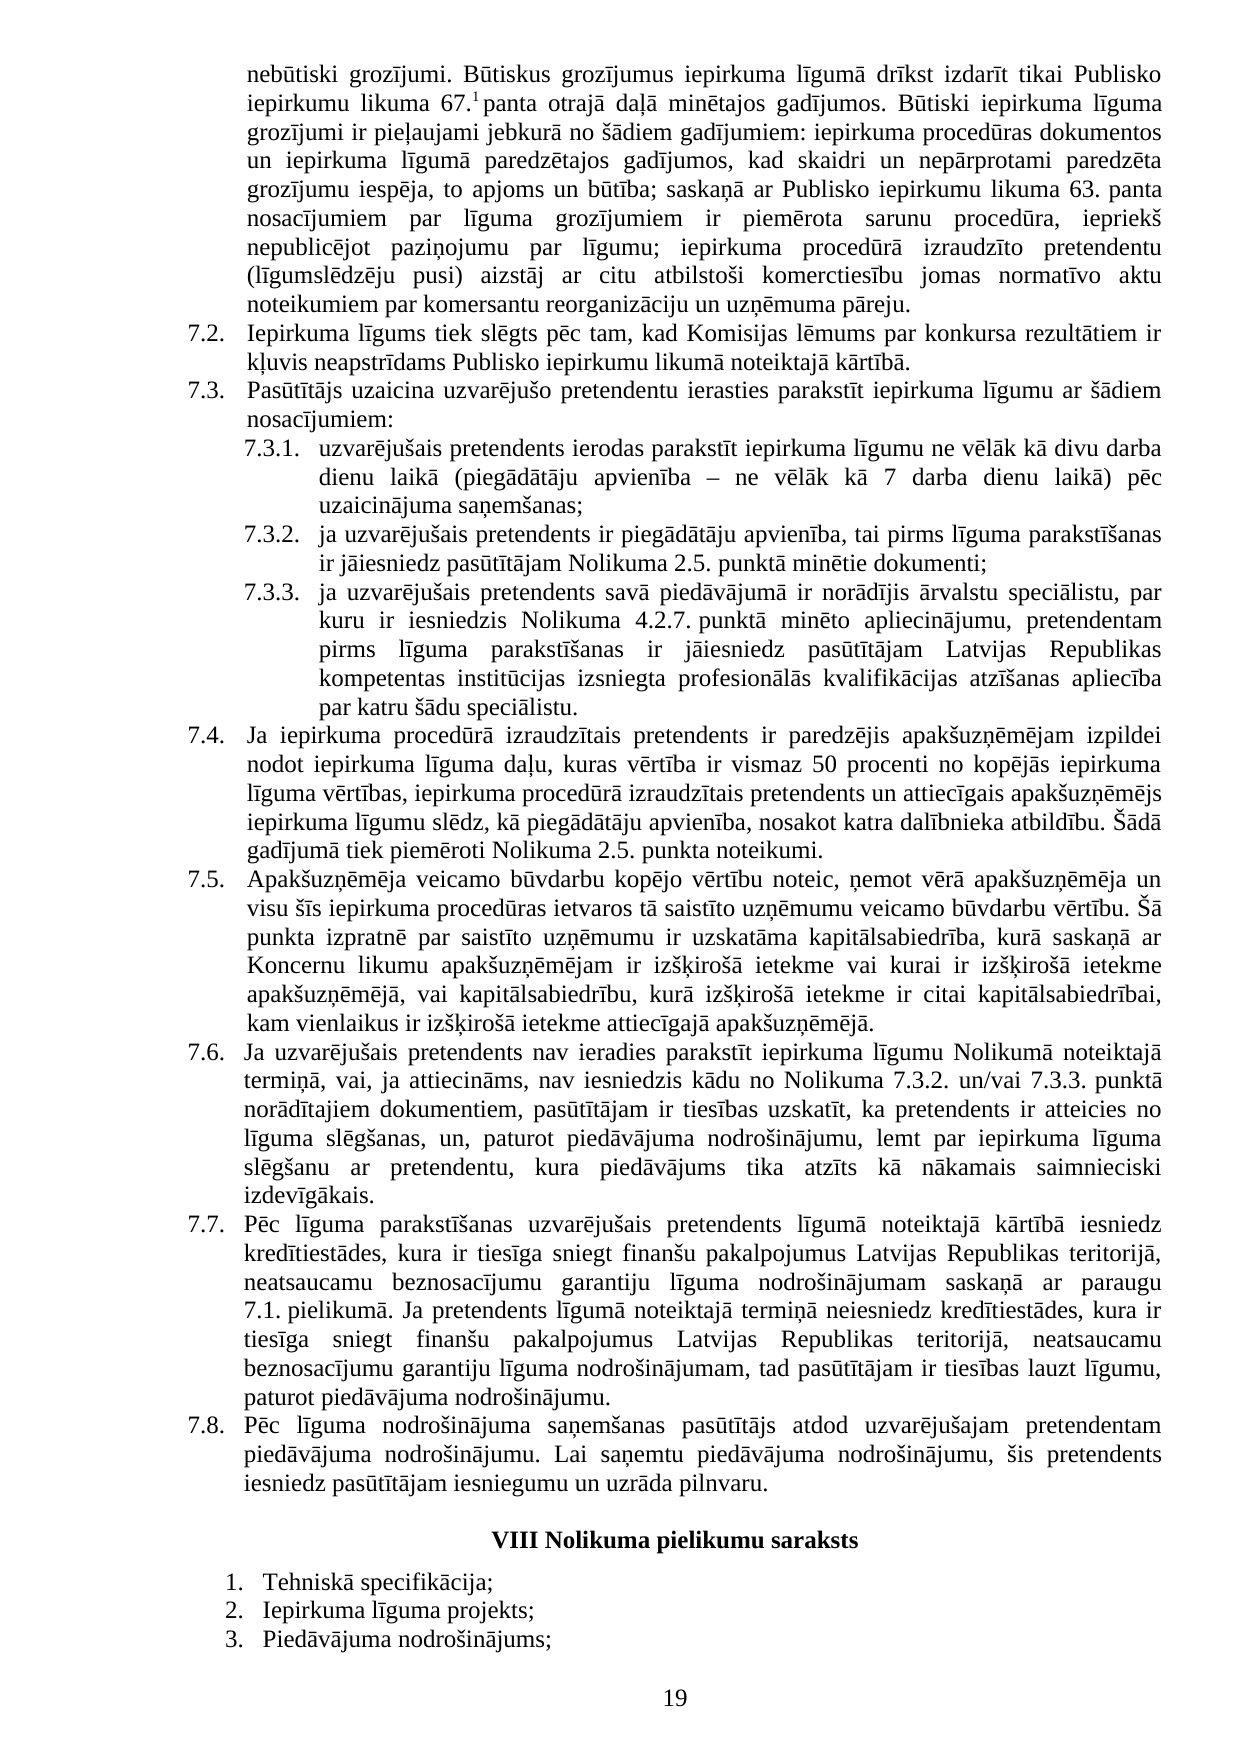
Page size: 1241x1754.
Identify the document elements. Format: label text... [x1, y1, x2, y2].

list Piedāvājuma nodrošinājums; [225, 1624, 1162, 1653]
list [187, 59, 1162, 318]
list ja uzvarējušais pretendents ir piegādātāju apvienība, tai pirms līguma parakstīšanas ir jāiesniedz pasūtītājam Nolikuma 2.5. punktā minētie dokumenti; [244, 519, 1162, 577]
list ja uzvarējušais pretendents savā piedāvājumā ir norādījis ārvalstu speciālistu, par kuru ir iesniedzis Nolikuma 4.2.7. punktā minēto apliecinājumu, pretendentam pirms līguma parakstīšanas ir jāiesniedz pasūtītājam Latvijas Republikas kompetentas institūcijas izsniegta profesionālās kvalifikācijas atzīšanas apliecība par katru šādu speciālistu. [244, 577, 1162, 720]
list Ja uzvarējušais pretendents nav ieradies parakstīt iepirkuma līgumu Nolikumā noteiktajā termiņā, vai, ja attiecināms, nav iesniedzis kādu no Nolikuma 7.3.2. un/vai 7.3.3. punktā norādītajiem dokumentiem, pasūtītājam ir tiesības uzskatīt, ka pretendents ir atteicies no līguma slēgšanas, un, paturot piedāvājuma nodrošinājumu, lemt par iepirkuma līguma slēgšanu ar pretendentu, kura piedāvājums tika atzīts kā nākamais saimnieciski izdevīgākais. [187, 1037, 1162, 1209]
list Apakšuzņēmēja veicamo būvdarbu kopējo vērtību noteic, ņemot vērā apakšuzņēmēja un visu šīs iepirkuma procedūras ietvaros tā saistīto uzņēmumu veicamo būvdarbu vērtību. Šā punkta izpratnē par saistīto uzņēmumu ir uzskatāma kapitālsabiedrība, kurā saskaņā ar Koncernu likumu apakšuzņēmējam ir izšķirošā ietekme vai kurai ir izšķirošā ietekme apakšuzņēmējā, vai kapitālsabiedrību, kurā izšķirošā ietekme ir citai kapitālsabiedrībai, kam vienlaikus ir izšķirošā ietekme attiecīgajā apakšuzņēmējā. [187, 864, 1162, 1037]
list Tehniskā specifikācija; [225, 1567, 1162, 1595]
list Pēc līguma nodrošinājuma saņemšanas pasūtītājs atdod uzvarējušajam pretendentam piedāvājuma nodrošinājumu. Lai saņemtu piedāvājuma nodrošinājumu, šis pretendents iesniedz pasūtītājam iesniegumu un uzrāda pilnvaru. [187, 1410, 1162, 1497]
list Iepirkuma līguma projekts; [225, 1595, 1162, 1624]
text VIII Nolikuma pielikumu saraksts [187, 1525, 1162, 1554]
list uzvarējušais pretendents ierodas parakstīt iepirkuma līgumu ne vēlāk kā divu darba dienu laikā (piegādātāju apvienība – ne vēlāk kā 7 darba dienu laikā) pēc uzaicinājuma saņemšanas; [244, 433, 1162, 519]
list Iepirkuma līgums tiek slēgts pēc tam, kad Komisijas lēmums par konkursa rezultātiem ir kļuvis neapstrīdams Publisko iepirkumu likumā noteiktajā kārtībā. [187, 318, 1162, 375]
list Ja iepirkuma procedūrā izraudzītais pretendents ir paredzējis apakšuzņēmējam izpildei nodot iepirkuma līguma daļu, kuras vērtība ir vismaz 50 procenti no kopējās iepirkuma līguma vērtības, iepirkuma procedūrā izraudzītais pretendents un attiecīgais apakšuzņēmējs iepirkuma līgumu slēdz, kā piegādātāju apvienība, nosakot katra dalībnieka atbildību. Šādā gadījumā tiek piemēroti Nolikuma 2.5. punkta noteikumi. [187, 720, 1162, 864]
list Pasūtītājs uzaicina uzvarējušo pretendentu ierasties parakstīt iepirkuma līgumu ar šādiem nosacījumiem: [187, 375, 1162, 433]
list Pēc līguma parakstīšanas uzvarējušais pretendents līgumā noteiktajā kārtībā iesniedz kredītiestādes, kura ir tiesīga sniegt finanšu pakalpojumus Latvijas Republikas teritorijā, neatsaucamu beznosacījumu garantiju līguma nodrošinājumam saskaņā ar paraugu 7.1. pielikumā. Ja pretendents līgumā noteiktajā termiņā neiesniedz kredītiestādes, kura ir tiesīga sniegt finanšu pakalpojumus Latvijas Republikas teritorijā, neatsaucamu beznosacījumu garantiju līguma nodrošinājumam, tad pasūtītājam ir tiesības lauzt līgumu, paturot piedāvājuma nodrošinājumu. [187, 1209, 1162, 1410]
